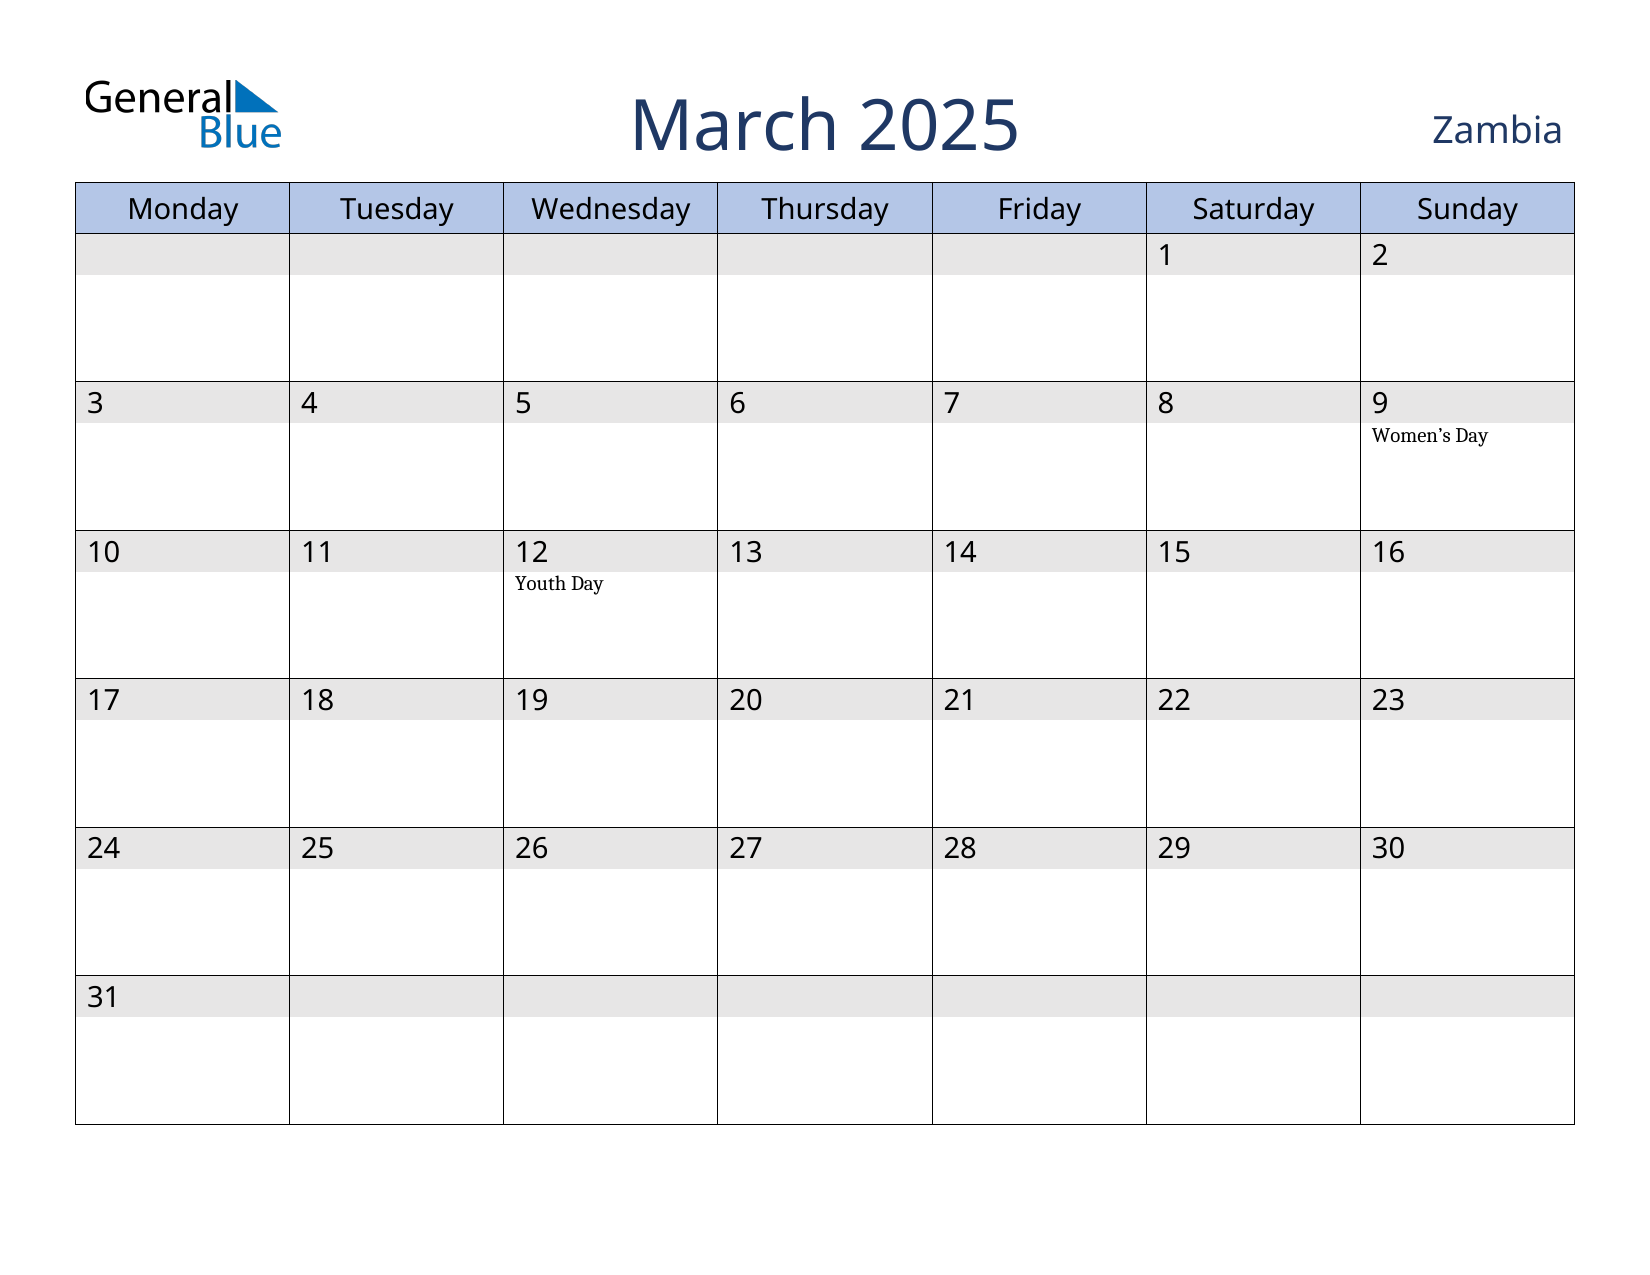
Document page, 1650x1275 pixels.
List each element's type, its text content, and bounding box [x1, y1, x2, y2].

table_cell Monday [76, 183, 289, 233]
table_cell [718, 423, 932, 530]
table_cell [718, 275, 932, 381]
table_cell [1361, 1017, 1574, 1123]
table_cell 18 [290, 679, 503, 720]
table_cell 6 [718, 382, 932, 423]
table_cell 14 [933, 531, 1146, 572]
table_cell Friday [933, 183, 1146, 233]
table_cell 27 [718, 828, 932, 869]
table_cell [718, 572, 932, 678]
table_cell [1147, 976, 1360, 1017]
table_cell 1 [1147, 234, 1360, 275]
table_cell [504, 1017, 717, 1123]
table_cell 22 [1147, 679, 1360, 720]
table_cell 17 [76, 679, 289, 720]
table_cell 10 [76, 531, 289, 572]
table_cell [504, 869, 717, 975]
table_cell [290, 423, 503, 530]
table_cell [1147, 869, 1360, 975]
table_header Zambia [1146, 75, 1574, 182]
table_cell [1147, 720, 1360, 827]
table_cell 31 [76, 976, 289, 1017]
table_cell [933, 720, 1146, 827]
table_cell 24 [76, 828, 289, 869]
table_cell [76, 423, 289, 530]
table_cell [718, 720, 932, 827]
table_cell 13 [718, 531, 932, 572]
table_cell [504, 976, 717, 1017]
table_cell [1361, 976, 1574, 1017]
table_header March 2025 [504, 75, 1146, 182]
table_cell [933, 572, 1146, 678]
table_cell [933, 423, 1146, 530]
table_cell [290, 976, 503, 1017]
table_cell [290, 572, 503, 678]
table_cell 4 [290, 382, 503, 423]
table_cell [504, 423, 717, 530]
table_cell [504, 234, 717, 275]
table_cell [718, 1017, 932, 1123]
table_cell 7 [933, 382, 1146, 423]
table_cell [1361, 275, 1574, 381]
table_cell [76, 720, 289, 827]
table_cell 20 [718, 679, 932, 720]
table_cell Saturday [1147, 183, 1360, 233]
table_cell [290, 275, 503, 381]
table_cell [290, 720, 503, 827]
table_cell [76, 572, 289, 678]
table_cell 25 [290, 828, 503, 869]
table_cell 21 [933, 679, 1146, 720]
table_cell Sunday [1361, 183, 1574, 233]
table_cell 15 [1147, 531, 1360, 572]
table_cell 16 [1361, 531, 1574, 572]
table_cell 8 [1147, 382, 1360, 423]
table_cell [76, 275, 289, 381]
table_cell [718, 869, 932, 975]
table_cell 5 [504, 382, 717, 423]
table_cell 3 [76, 382, 289, 423]
picture [86, 80, 281, 148]
table_cell [1361, 720, 1574, 827]
table_cell 29 [1147, 828, 1360, 869]
table_cell Wednesday [504, 183, 717, 233]
table_cell [1361, 572, 1574, 678]
table_cell [933, 234, 1146, 275]
table_cell [290, 1017, 503, 1123]
table_cell [1147, 1017, 1360, 1123]
table_cell [504, 275, 717, 381]
table_cell 28 [933, 828, 1146, 869]
table_cell 9 [1361, 382, 1574, 423]
table_cell [718, 976, 932, 1017]
table_cell 2 [1361, 234, 1574, 275]
table_cell [76, 234, 289, 275]
table_cell 19 [504, 679, 717, 720]
table_cell [933, 1017, 1146, 1123]
table_cell [933, 976, 1146, 1017]
table_cell 30 [1361, 828, 1574, 869]
table_cell Thursday [718, 183, 932, 233]
table_cell 23 [1361, 679, 1574, 720]
table_cell [76, 1017, 289, 1123]
table_cell Youth Day [504, 572, 717, 678]
table_cell [933, 869, 1146, 975]
table_cell [933, 275, 1146, 381]
table_cell 12 [504, 531, 717, 572]
table_cell [1147, 423, 1360, 530]
table_cell [1147, 572, 1360, 678]
table_cell [290, 869, 503, 975]
table_cell 11 [290, 531, 503, 572]
table_header [76, 75, 503, 182]
table_cell [76, 869, 289, 975]
table_cell [504, 720, 717, 827]
table_cell [290, 234, 503, 275]
table_cell Tuesday [290, 183, 503, 233]
table_cell [718, 234, 932, 275]
table_cell Women’s Day [1361, 423, 1574, 530]
table_cell 26 [504, 828, 717, 869]
table_cell [1361, 869, 1574, 975]
table_cell [1147, 275, 1360, 381]
